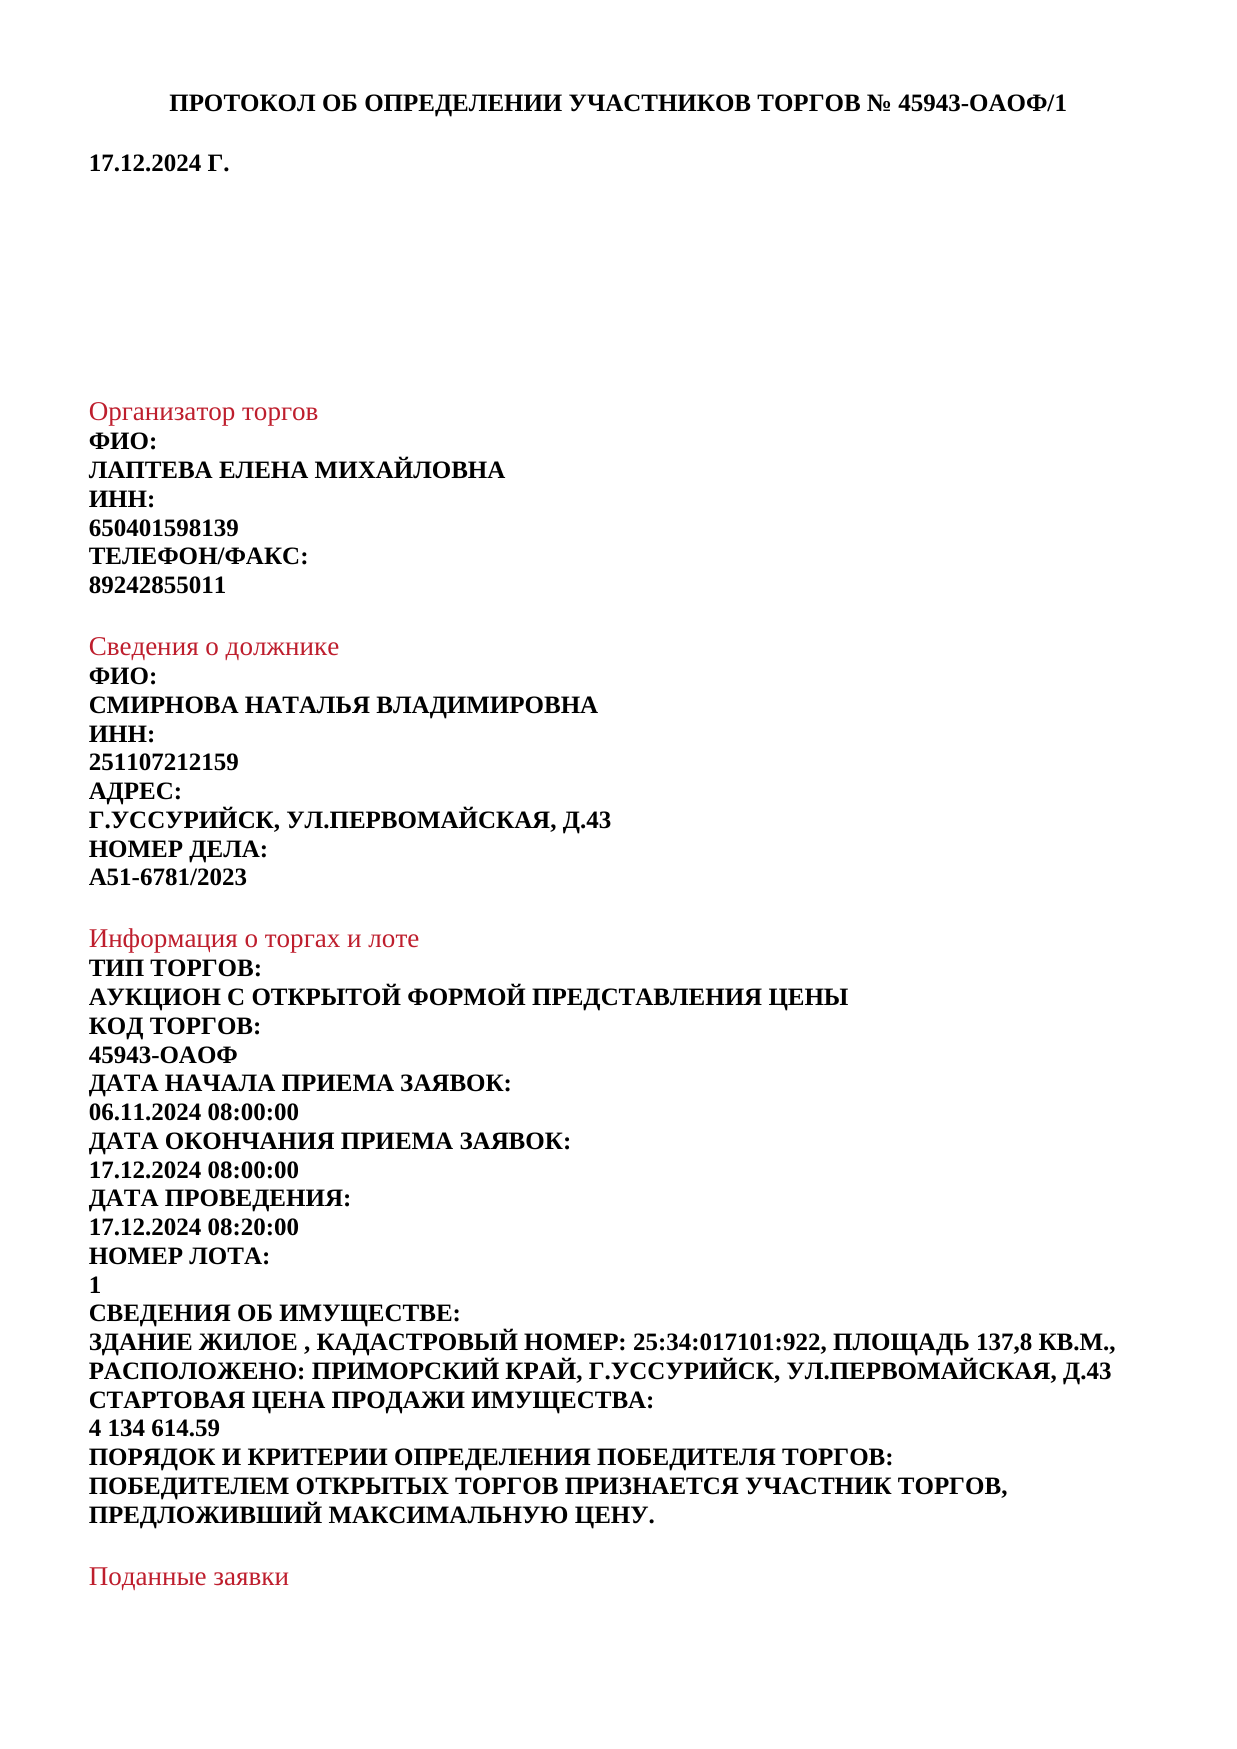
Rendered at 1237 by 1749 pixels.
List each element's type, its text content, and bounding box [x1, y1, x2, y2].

text ПРОТОКОЛ ОБ ОПРЕДЕЛЕНИИ УЧАСТНИКОВ ТОРГОВ № 45943-ОАОФ/1 [88, 88, 1148, 117]
